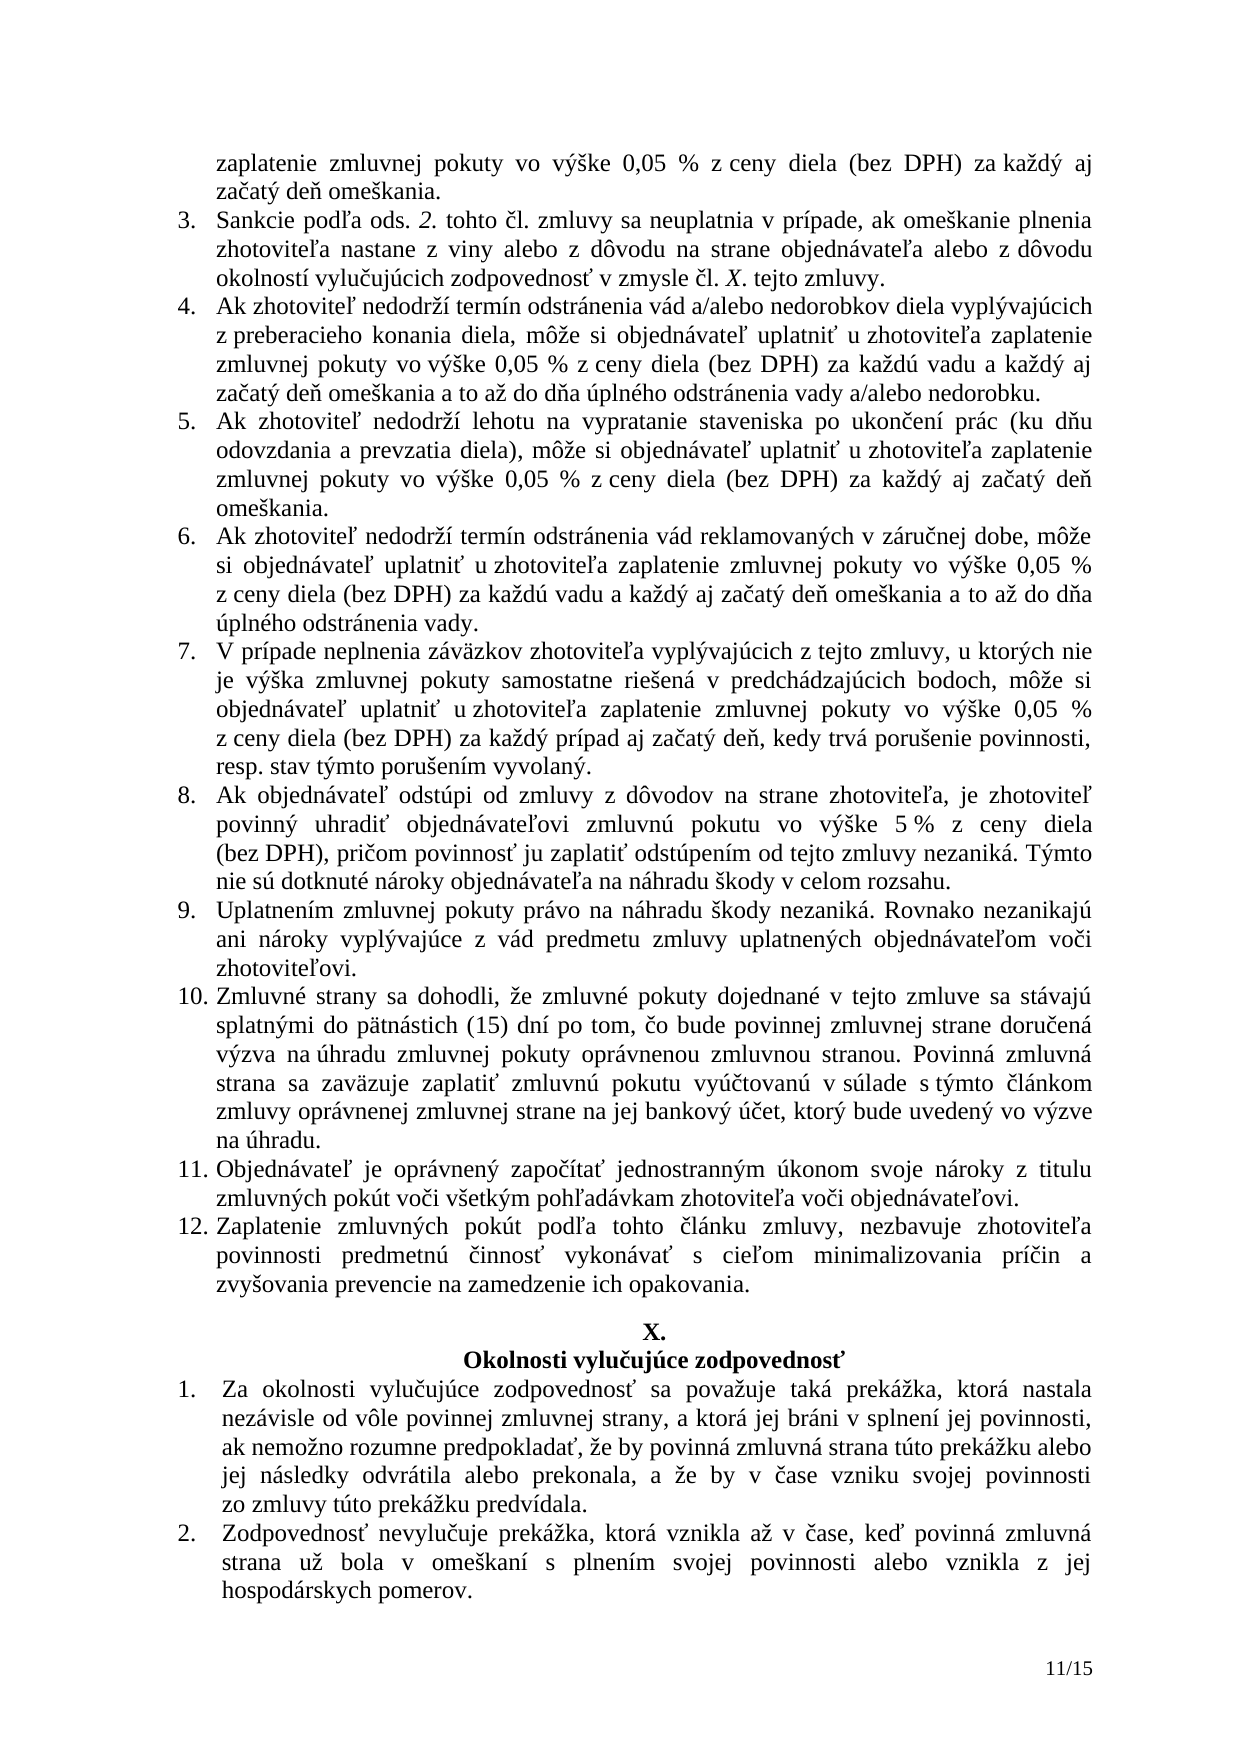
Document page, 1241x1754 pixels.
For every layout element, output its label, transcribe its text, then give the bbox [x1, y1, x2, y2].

list Ak zhotoviteľ nedodrží termín odstránenia vád reklamovaných v záručnej dobe, môže si objednávateľ uplatniť u zhotoviteľa zaplatenie zmluvnej pokuty vo výške 0,05 % z ceny diela (bez DPH) za každú vadu a každý aj začatý deň omeškania a to až do dňa úplného odstránenia vady. [177, 521, 1092, 636]
list Za okolnosti vylučujúce zodpovednosť sa považuje taká prekážka, ktorá nastala nezávisle od vôle povinnej zmluvnej strany, a ktorá jej bráni v splnení jej povinnosti, ak nemožno rozumne predpokladať, že by povinná zmluvná strana túto prekážku alebo jej následky odvrátila alebo prekonala, a že by v čase vzniku svojej povinnosti zo zmluvy túto prekážku predvídala. [177, 1374, 1092, 1518]
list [177, 148, 1092, 205]
list Ak objednávateľ odstúpi od zmluvy z dôvodov na strane zhotoviteľa, je zhotoviteľ povinný uhradiť objednávateľovi zmluvnú pokutu vo výške 5 % z ceny diela (bez DPH), pričom povinnosť ju zaplatiť odstúpením od tejto zmluvy nezaniká. Týmto nie sú dotknuté nároky objednávateľa na náhradu škody v celom rozsahu. [177, 780, 1092, 895]
text X. [216, 1317, 1092, 1346]
list Objednávateľ je oprávnený započítať jednostranným úkonom svoje nároky z titulu zmluvných pokút voči všetkým pohľadávkam zhotoviteľa voči objednávateľovi. [177, 1154, 1092, 1211]
list Uplatnením zmluvnej pokuty právo na náhradu škody nezaniká. Rovnako nezanikajú ani nároky vyplývajúce z vád predmetu zmluvy uplatnených objednávateľom voči zhotoviteľovi. [177, 895, 1092, 981]
list V prípade neplnenia záväzkov zhotoviteľa vyplývajúcich z tejto zmluvy, u ktorých nie je výška zmluvnej pokuty samostatne riešená v predchádzajúcich bodoch, môže si objednávateľ uplatniť u zhotoviteľa zaplatenie zmluvnej pokuty vo výške 0,05 % z ceny diela (bez DPH) za každý prípad aj začatý deň, kedy trvá porušenie povinnosti, resp. stav týmto porušením vyvolaný. [177, 636, 1092, 780]
list Ak zhotoviteľ nedodrží termín odstránenia vád a/alebo nedorobkov diela vyplývajúcich z preberacieho konania diela, môže si objednávateľ uplatniť u zhotoviteľa zaplatenie zmluvnej pokuty vo výške 0,05 % z ceny diela (bez DPH) za každú vadu a každý aj začatý deň omeškania a to až do dňa úplného odstránenia vady a/alebo nedorobku. [177, 291, 1092, 406]
text Okolnosti vylučujúce zodpovednosť [216, 1346, 1092, 1374]
list Ak zhotoviteľ nedodrží lehotu na vypratanie staveniska po ukončení prác (ku dňu odovzdania a prevzatia diela), môže si objednávateľ uplatniť u zhotoviteľa zaplatenie zmluvnej pokuty vo výške 0,05 % z ceny diela (bez DPH) za každý aj začatý deň omeškania. [177, 406, 1092, 521]
list Zaplatenie zmluvných pokút podľa tohto článku zmluvy, nezbavuje zhotoviteľa povinnosti predmetnú činnosť vykonávať s cieľom minimalizovania príčin a zvyšovania prevencie na zamedzenie ich opakovania. [177, 1211, 1092, 1298]
list Sankcie podľa ods. 2. tohto čl. zmluvy sa neuplatnia v prípade, ak omeškanie plnenia zhotoviteľa nastane z viny alebo z dôvodu na strane objednávateľa alebo z dôvodu okolností vylučujúcich zodpovednosť v zmysle čl. X. tejto zmluvy. [177, 205, 1092, 291]
list Zmluvné strany sa dohodli, že zmluvné pokuty dojednané v tejto zmluve sa stávajú splatnými do pätnástich (15) dní po tom, čo bude povinnej zmluvnej strane doručená výzva na úhradu zmluvnej pokuty oprávnenou zmluvnou stranou. Povinná zmluvná strana sa zaväzuje zaplatiť zmluvnú pokutu vyúčtovanú v súlade s týmto článkom zmluvy oprávnenej zmluvnej strane na jej bankový účet, ktorý bude uvedený vo výzve na úhradu. [177, 981, 1092, 1154]
list Zodpovednosť nevylučuje prekážka, ktorá vznikla až v čase, keď povinná zmluvná strana už bola v omeškaní s plnením svojej povinnosti alebo vznikla z jej hospodárskych pomerov. [177, 1518, 1092, 1604]
